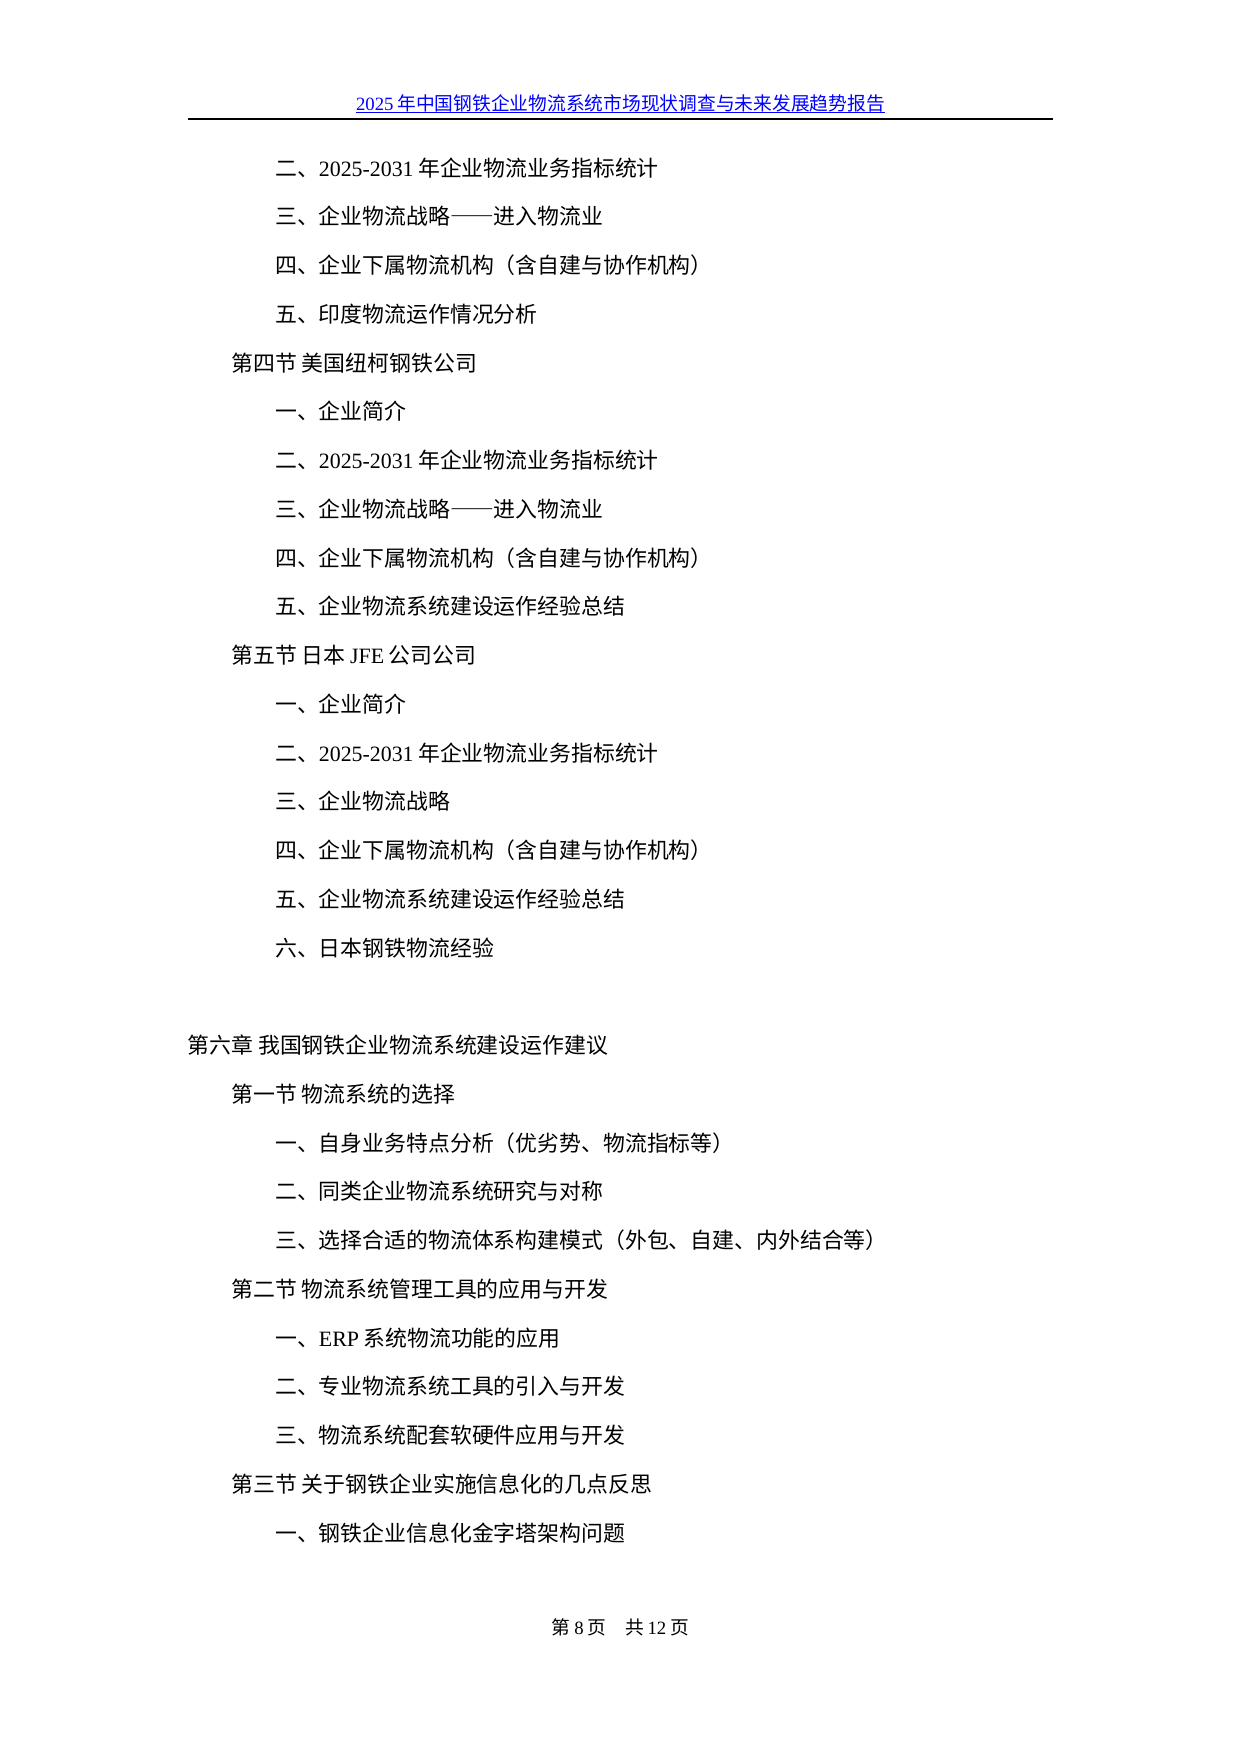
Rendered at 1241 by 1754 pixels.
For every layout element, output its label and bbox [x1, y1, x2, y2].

text [187, 150, 1053, 1548]
